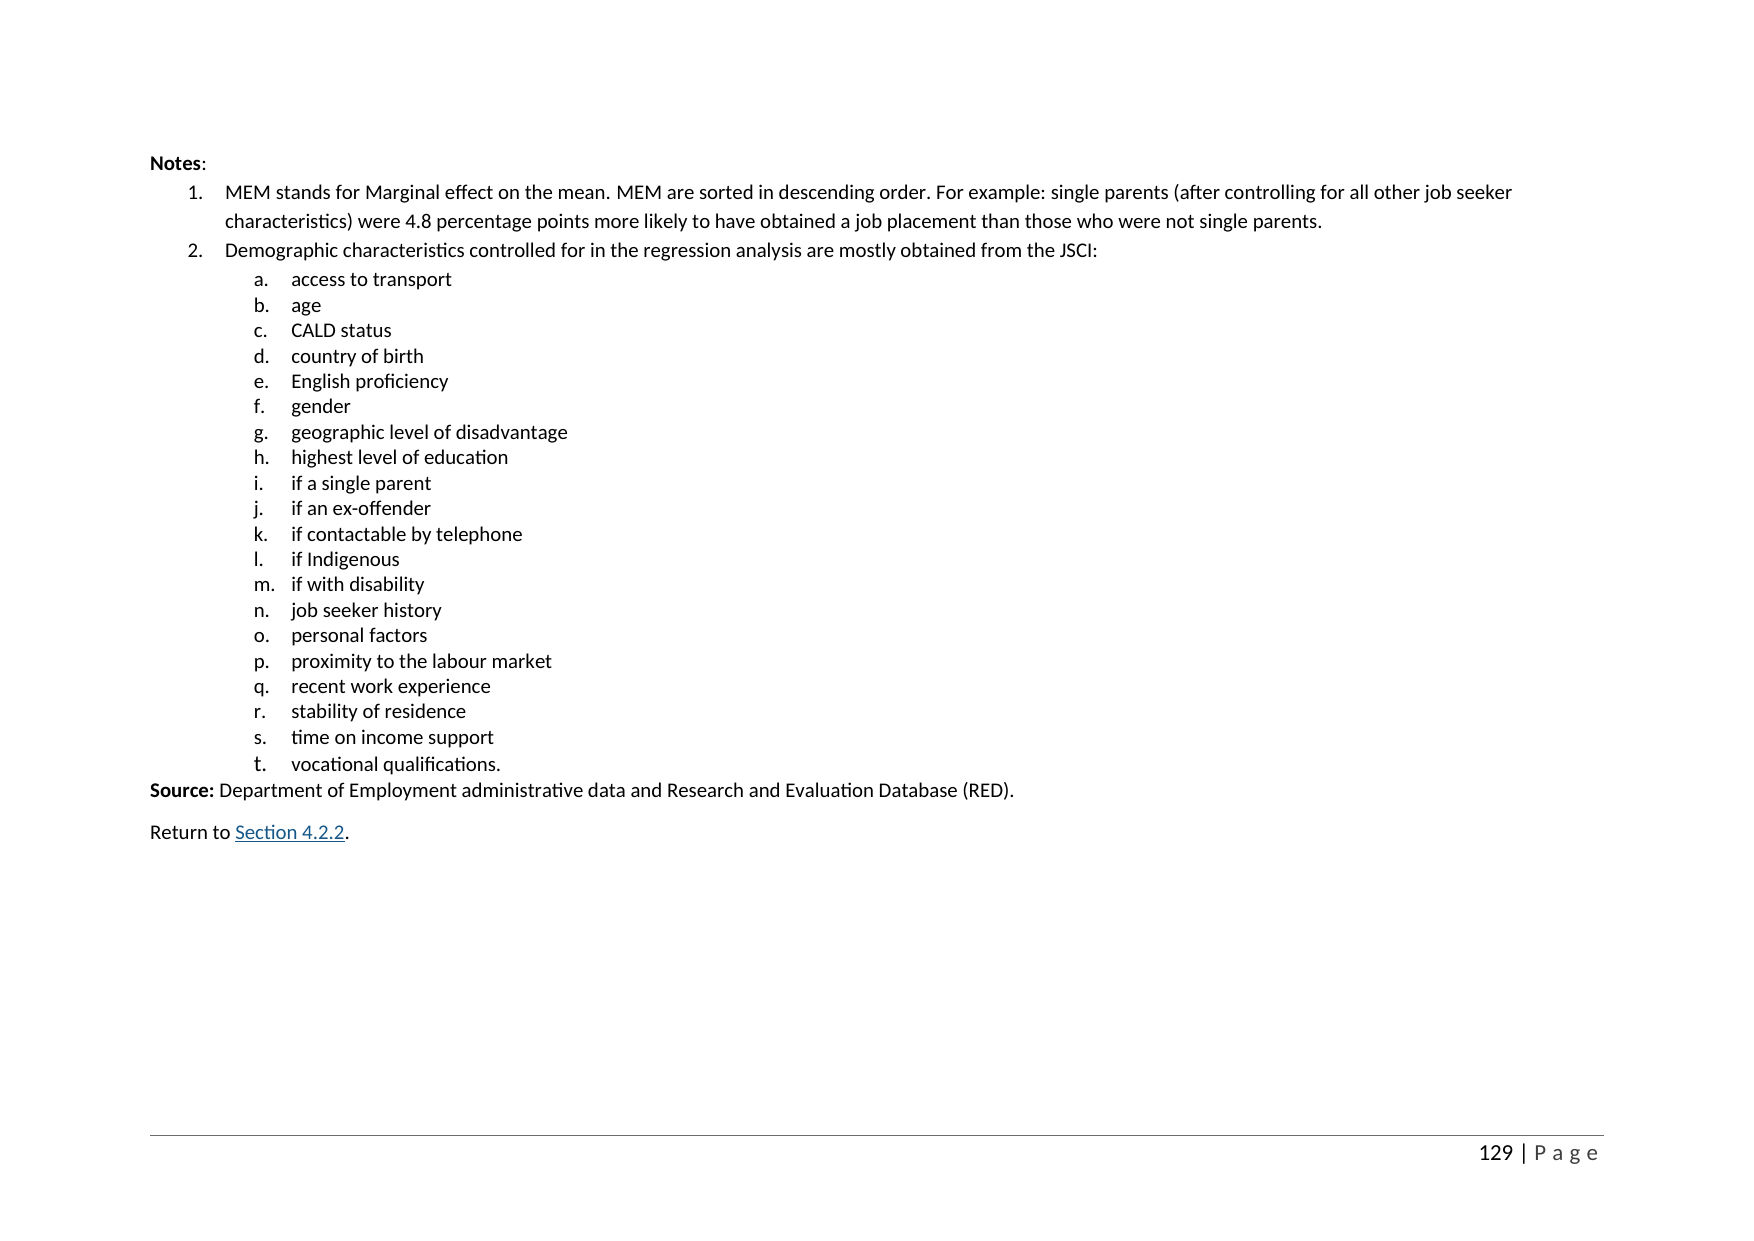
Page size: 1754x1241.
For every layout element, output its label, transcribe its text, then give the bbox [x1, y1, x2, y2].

list gender [253, 394, 1604, 419]
list proximity to the labour market [253, 648, 1604, 673]
list if contactable by telephone [253, 521, 1604, 546]
text Return to Section 4.2.2. [150, 819, 1604, 845]
list vocational qualifications. [253, 749, 1604, 778]
list geographic level of disadvantage [253, 419, 1604, 444]
list personal factors [253, 622, 1604, 648]
list age [253, 292, 1604, 317]
list if Indigenous [253, 546, 1604, 572]
text Source: Department of Employment administrative data and Research and Evaluation Database (RED). [150, 778, 1604, 803]
text Notes: [150, 150, 1604, 175]
list country of birth [253, 343, 1604, 368]
list if with disability [253, 572, 1604, 597]
list access to transport [253, 267, 1604, 292]
list English proficiency [253, 368, 1604, 394]
list if an ex-offender [253, 495, 1604, 521]
list MEM stands for Marginal effect on the mean. MEM are sorted in descending order. For example: single parents (after controlling for all other job seeker characteristics) were 4.8 percentage points more likely to have obtained a job placement than those who were not single parents. [187, 179, 1604, 234]
list highest level of education [253, 444, 1604, 470]
list stability of residence [253, 699, 1604, 724]
list CALD status [253, 317, 1604, 343]
list job seeker history [253, 597, 1604, 622]
list recent work experience [253, 673, 1604, 699]
list time on income support [253, 724, 1604, 749]
list Demographic characteristics controlled for in the regression analysis are mostly obtained from the JSCI: [187, 237, 1604, 263]
list if a single parent [253, 470, 1604, 495]
